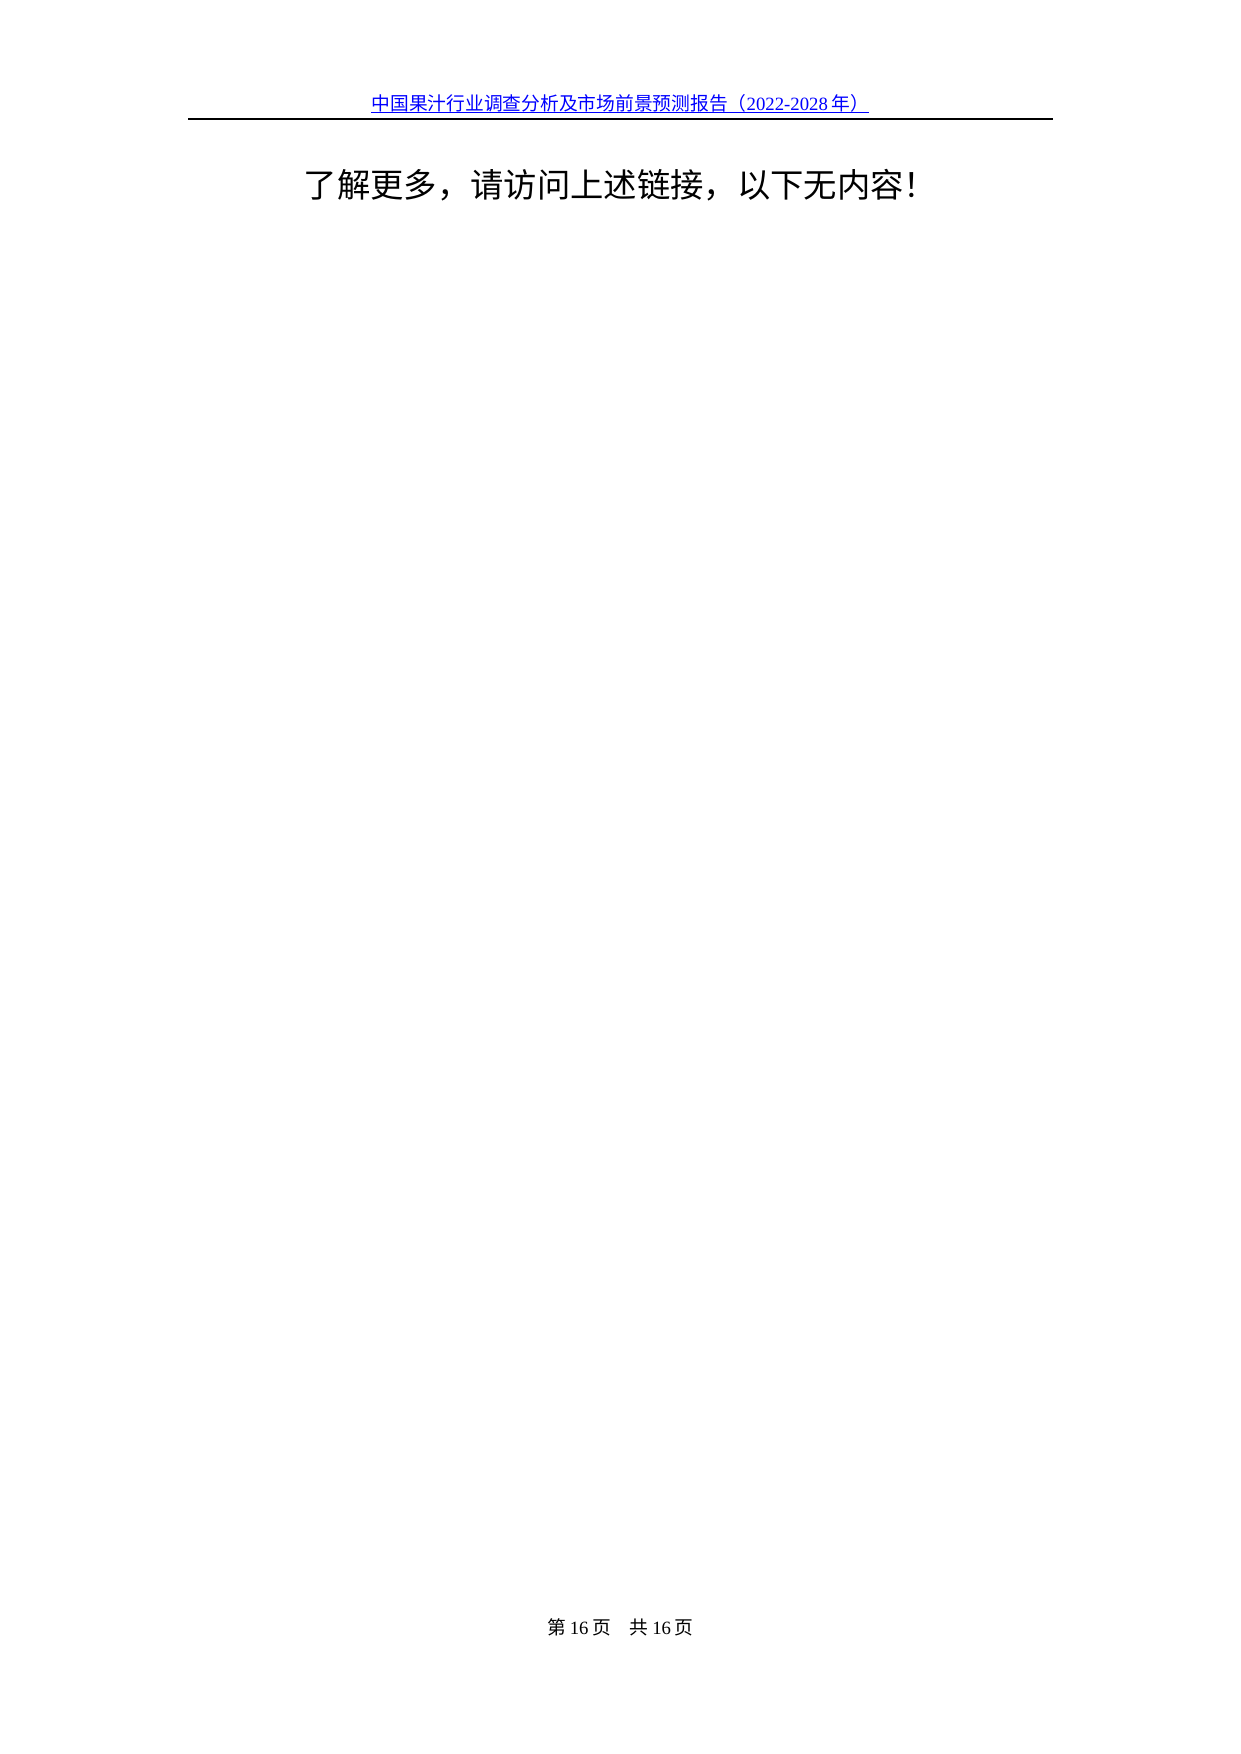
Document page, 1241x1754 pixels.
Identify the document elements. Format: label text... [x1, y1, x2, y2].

title 了解更多，请访问上述链接，以下无内容！ [187, 150, 1053, 215]
